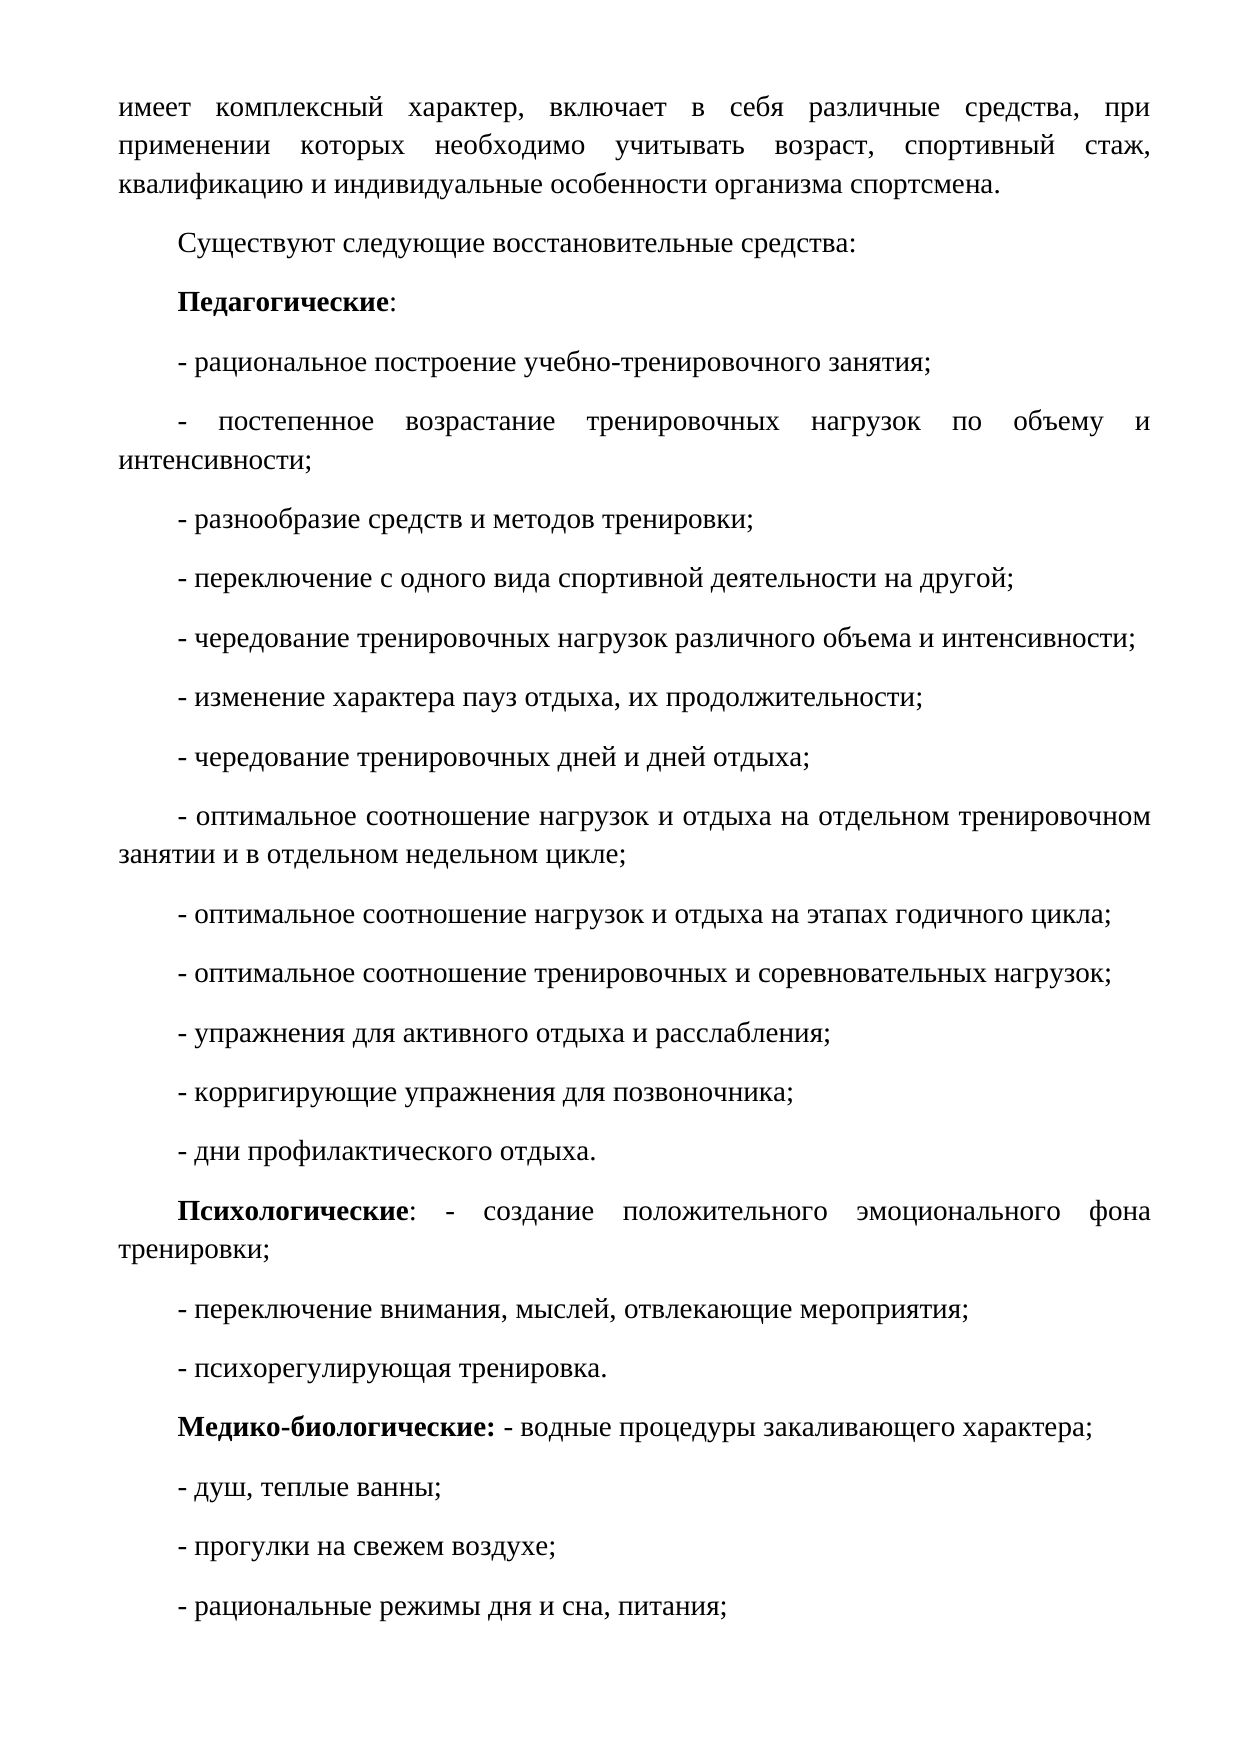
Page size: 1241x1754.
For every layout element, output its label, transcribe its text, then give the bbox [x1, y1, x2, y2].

text - постепенное возрастание тренировочных нагрузок по объему и интенсивности; [118, 403, 1152, 475]
text - рациональное построение учебно-тренировочного занятия; [118, 344, 1152, 377]
text - дни профилактического отдыха. [118, 1133, 1152, 1167]
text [118, 89, 1152, 199]
text - чередование тренировочных дней и дней отдыха; [118, 739, 1152, 772]
text - корригирующие упражнения для позвоночника; [118, 1074, 1152, 1108]
text Существуют следующие восстановительные средства: [118, 225, 1152, 259]
text - переключение с одного вида спортивной деятельности на другой; [118, 561, 1152, 594]
text - психорегулирующая тренировка. [118, 1350, 1152, 1384]
text - чередование тренировочных нагрузок различного объема и интенсивности; [118, 620, 1152, 653]
text - прогулки на свежем воздухе; [118, 1528, 1152, 1562]
text - оптимальное соотношение тренировочных и соревновательных нагрузок; [118, 955, 1152, 989]
text - упражнения для активного отдыха и расслабления; [118, 1015, 1152, 1048]
text - оптимальное соотношение нагрузок и отдыха на отдельном тренировочном занятии и в отдельном недельном цикле; [118, 798, 1152, 870]
text - оптимальное соотношение нагрузок и отдыха на этапах годичного цикла; [118, 896, 1152, 929]
text - изменение характера пауз отдыха, их продолжительности; [118, 679, 1152, 713]
text - разнообразие средств и методов тренировки; [118, 501, 1152, 535]
text - переключение внимания, мыслей, отвлекающие мероприятия; [118, 1291, 1152, 1324]
text Педагогические: [118, 284, 1152, 318]
text - рациональные режимы дня и сна, питания; [118, 1588, 1152, 1621]
text Психологические: - создание положительного эмоционального фона тренировки; [118, 1193, 1152, 1265]
text Медико-биологические: - водные процедуры закаливающего характера; [118, 1409, 1152, 1443]
text - душ, теплые ванны; [118, 1469, 1152, 1502]
